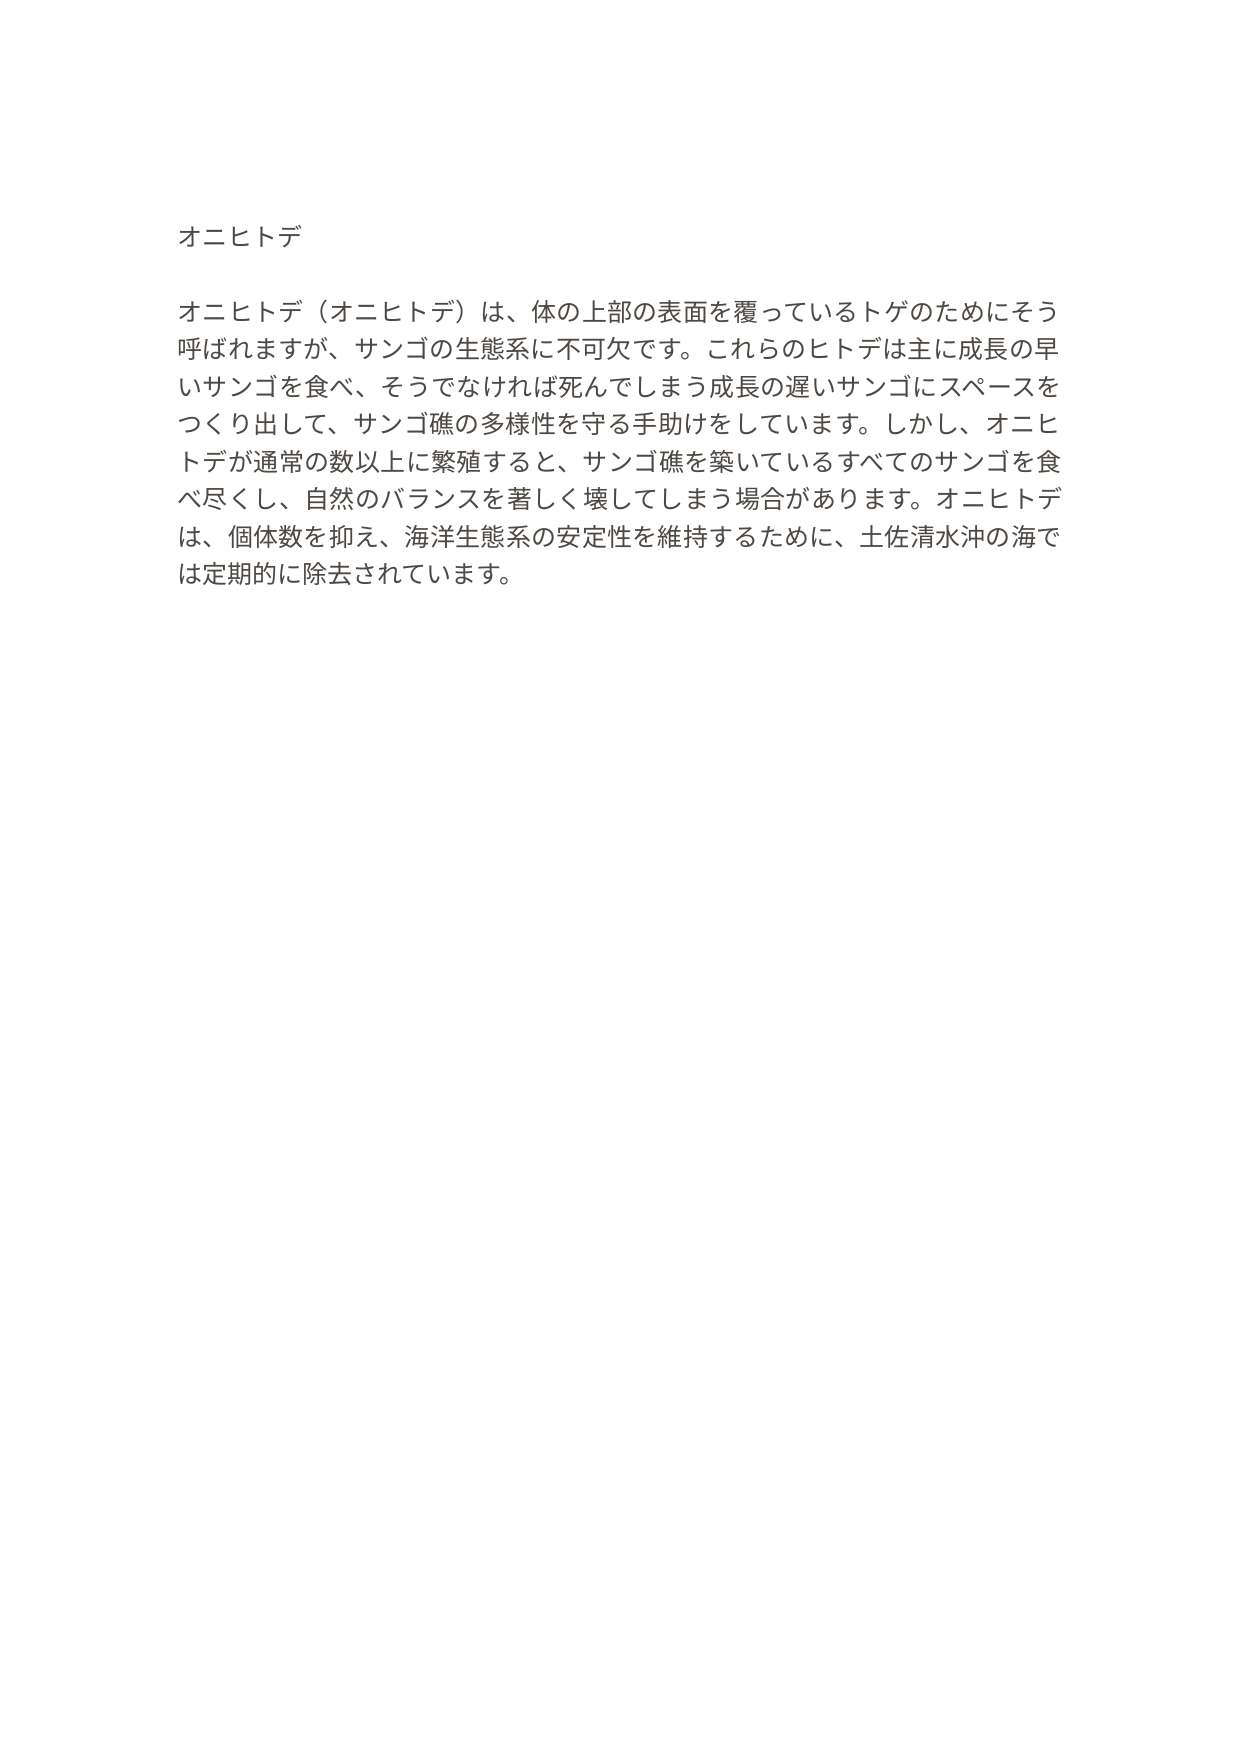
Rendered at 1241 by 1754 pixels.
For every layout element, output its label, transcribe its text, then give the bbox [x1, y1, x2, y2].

text オニヒトデ（オニヒトデ）は、体の上部の表面を覆っているトゲのためにそう呼ばれますが、サンゴの生態系に不可欠です。これらのヒトデは主に成長の早いサンゴを食べ、そうでなければ死んでしまう成長の遅いサンゴにスペースをつくり出して、サンゴ礁の多様性を守る手助けをしています。しかし、オニヒトデが通常の数以上に繁殖すると、サンゴ礁を築いているすべてのサンゴを食べ尽くし、自然のバランスを著しく壊してしまう場合があります。オニヒトデは、個体数を抑え、海洋生態系の安定性を維持するために、土佐清水沖の海では定期的に除去されています。 [177, 292, 1063, 592]
text オニヒトデ [177, 217, 1063, 254]
